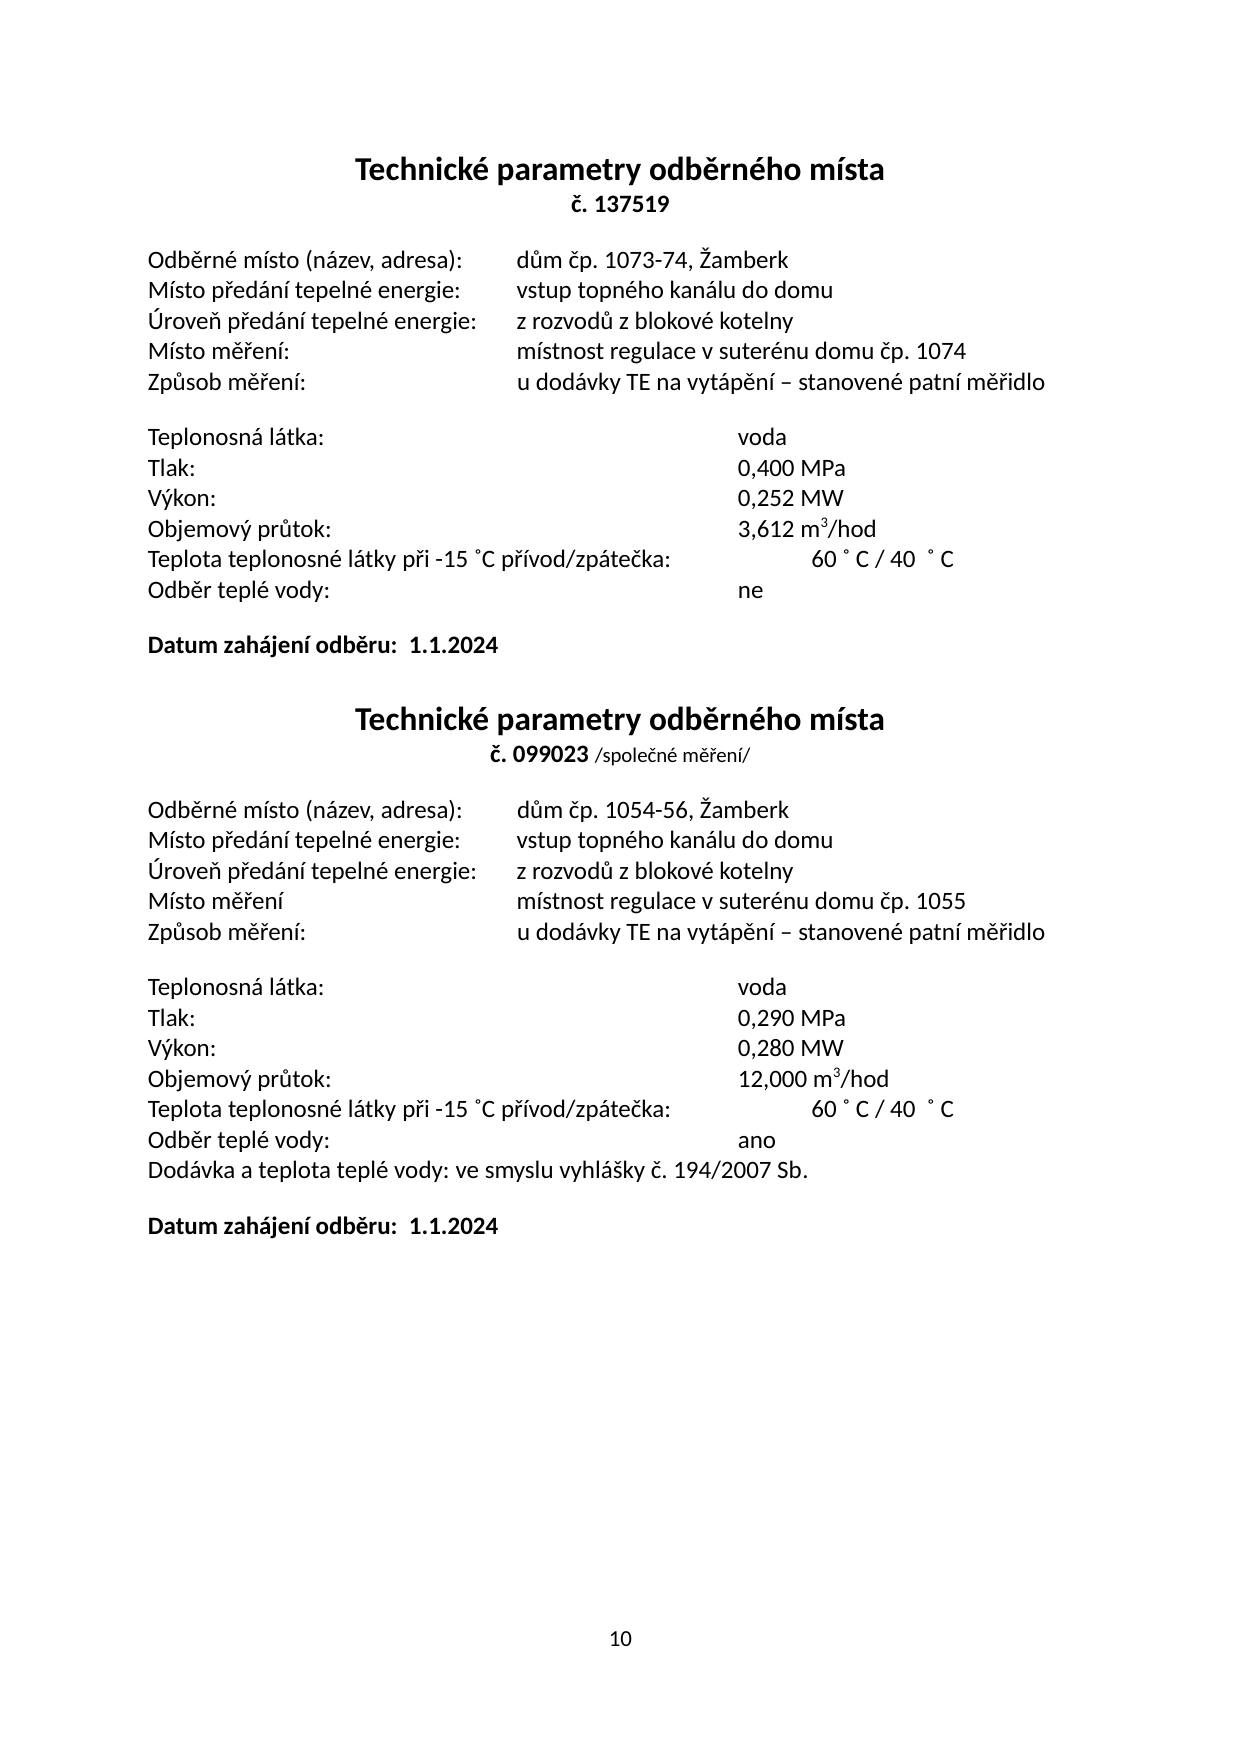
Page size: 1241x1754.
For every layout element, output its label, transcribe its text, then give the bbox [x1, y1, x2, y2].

text Odběr teplé vody: ano [148, 1124, 1092, 1155]
text Tlak: 0,290 MPa [148, 1002, 1092, 1033]
text Teplota teplonosné látky při -15 ˚C přívod/zpátečka: 60 ˚ C / 40 ˚ C [148, 1094, 1092, 1124]
text Dodávka a teplota teplé vody: ve smyslu vyhlášky č. 194/2007 Sb. [148, 1155, 1092, 1185]
text Místo předání tepelné energie: vstup topného kanálu do domu [148, 824, 1092, 855]
text č. 137519 [148, 188, 1092, 219]
text Odběrné místo (název, adresa): dům čp. 1054-56, Žamberk [148, 794, 1092, 824]
text Teplota teplonosné látky při -15 ˚C přívod/zpátečka: 60 ˚ C / 40 ˚ C [148, 544, 1092, 574]
text Technické parametry odběrného místa [148, 148, 1092, 188]
text Teplonosná látka: voda [148, 422, 1092, 452]
text Místo měření místnost regulace v suterénu domu čp. 1055 [148, 886, 1092, 916]
text Výkon: 0,280 MW [148, 1033, 1092, 1063]
text Místo měření: místnost regulace v suterénu domu čp. 1074 [148, 336, 1092, 366]
text č. 099023 /společné měření/ [148, 738, 1092, 769]
text Způsob měření: u dodávky TE na vytápění – stanovené patní měřidlo [148, 916, 1092, 947]
text Odběrné místo (název, adresa): dům čp. 1073-74, Žamberk [148, 244, 1092, 274]
text Teplonosná látka: voda [148, 972, 1092, 1002]
text Datum zahájení odběru: 1.1.2024 [148, 1210, 1092, 1241]
text Technické parametry odběrného místa [148, 698, 1092, 738]
text Odběr teplé vody: ne [148, 574, 1092, 605]
text Tlak: 0,400 MPa [148, 452, 1092, 483]
text Způsob měření: u dodávky TE na vytápění – stanovené patní měřidlo [148, 366, 1092, 397]
text Výkon: 0,252 MW [148, 483, 1092, 513]
text Objemový průtok: 3,612 m3/hod [148, 513, 1092, 544]
text Datum zahájení odběru: 1.1.2024 [148, 630, 1092, 660]
text Úroveň předání tepelné energie: z rozvodů z blokové kotelny [148, 855, 1092, 886]
text Objemový průtok: 12,000 m3/hod [148, 1063, 1092, 1094]
text Úroveň předání tepelné energie: z rozvodů z blokové kotelny [148, 305, 1092, 336]
text Místo předání tepelné energie: vstup topného kanálu do domu [148, 274, 1092, 305]
